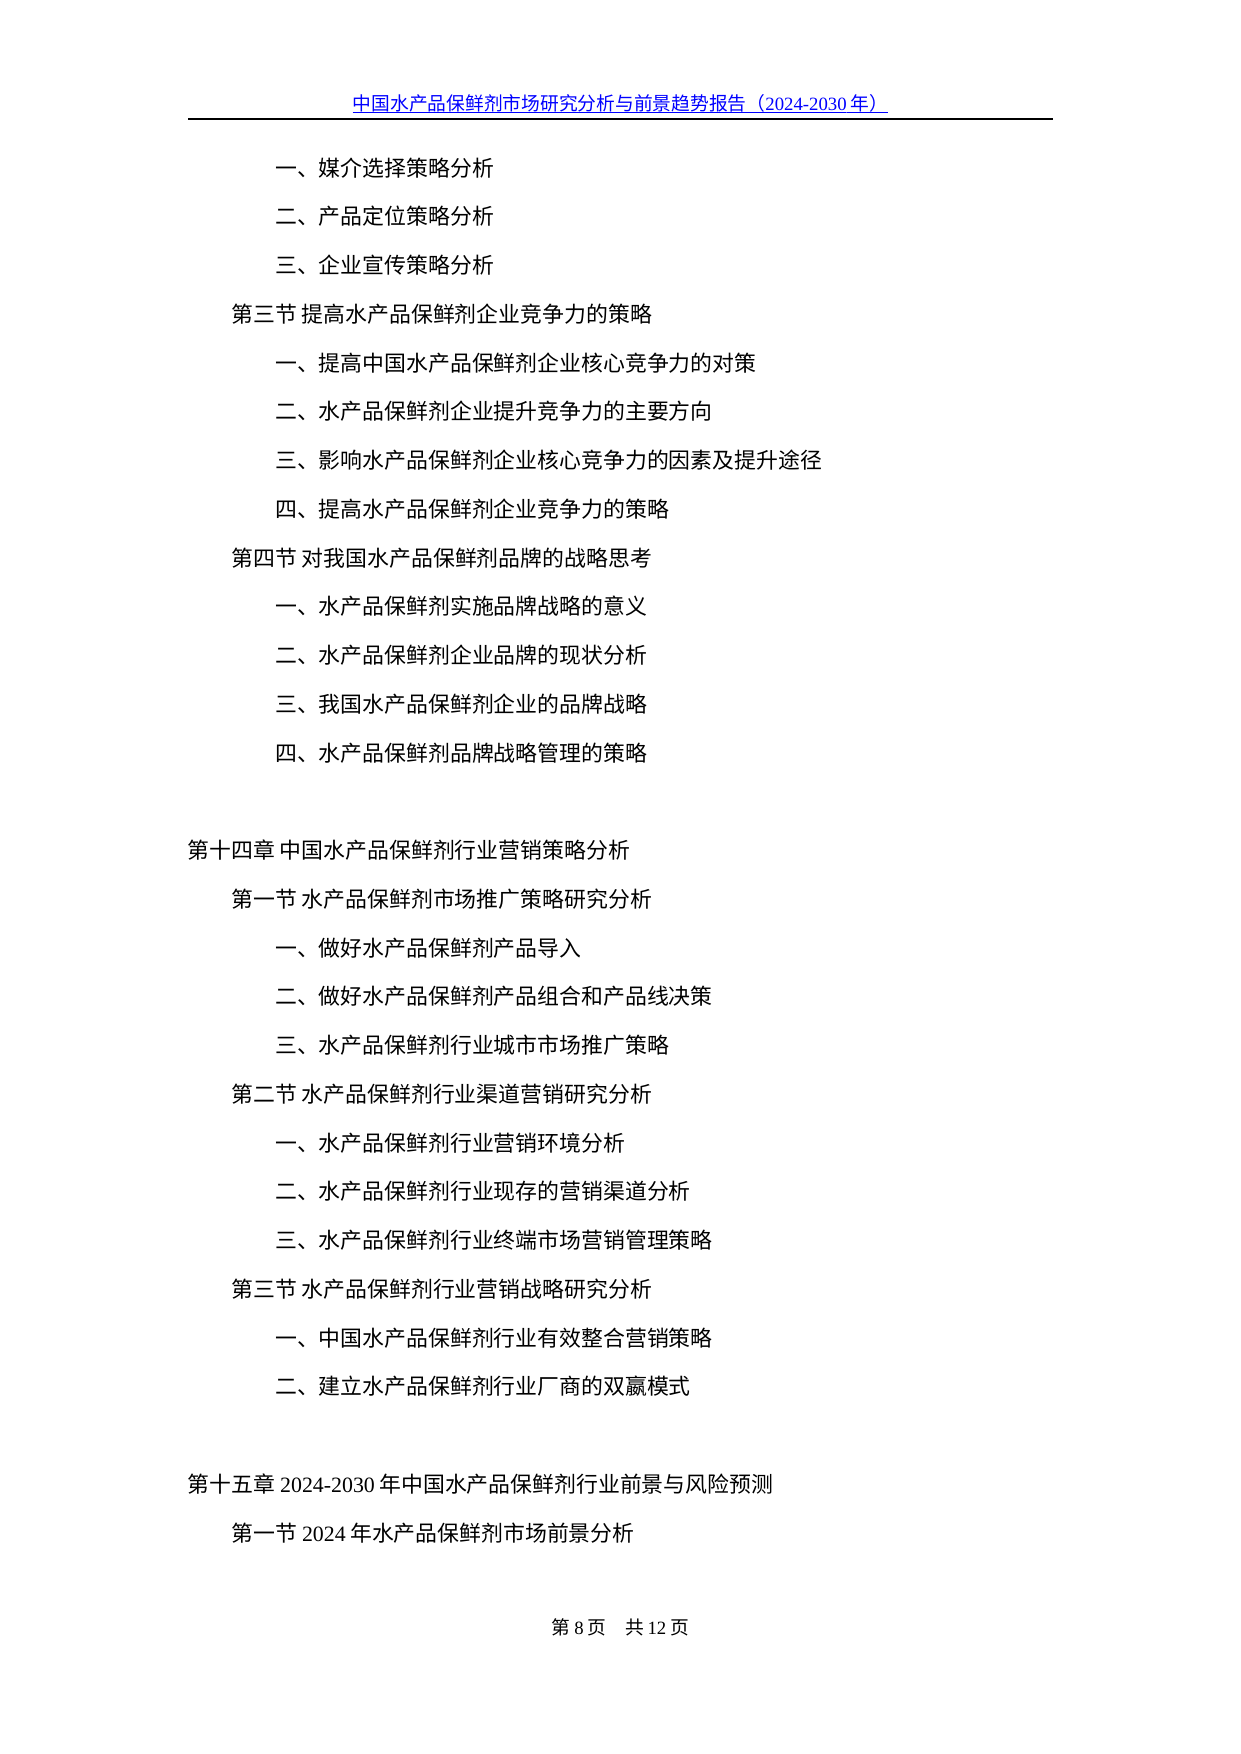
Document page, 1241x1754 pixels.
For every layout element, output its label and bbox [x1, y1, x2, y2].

text [187, 150, 1053, 1548]
